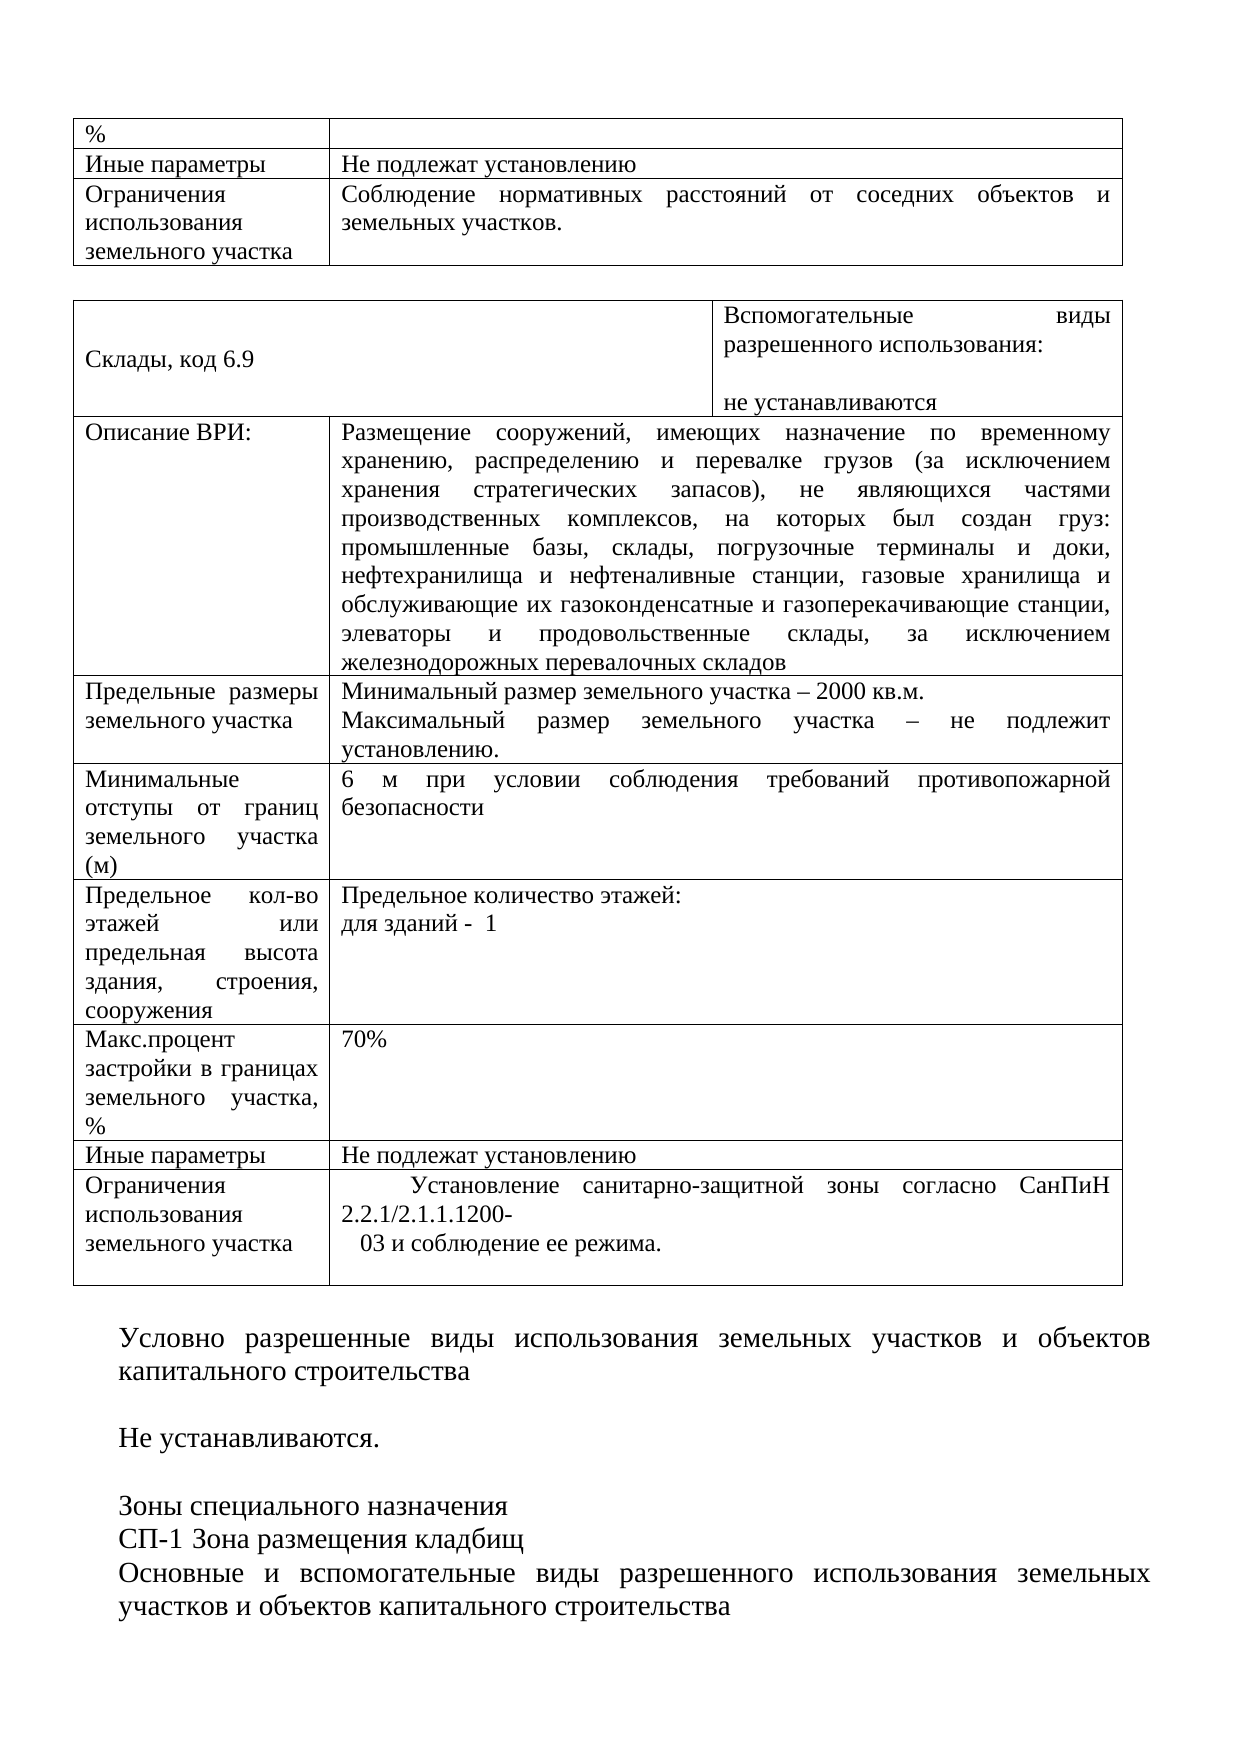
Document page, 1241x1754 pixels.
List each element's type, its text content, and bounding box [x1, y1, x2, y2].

text Зоны специального назначения [118, 1488, 1152, 1521]
table_cell Иные параметры [74, 149, 329, 178]
table_cell Минимальный размер земельного участка – 2000 кв.м. Максимальный размер земельного участка – не подлежит установлению. [330, 676, 1122, 763]
table_cell Ограничения использования земельного участка [74, 179, 329, 265]
table_cell Макс.процент застройки в границах земельного участка, % [74, 1025, 329, 1139]
table_cell Размещение сооружений, имеющих назначение по временному хранению, распределению и перевалке грузов (за исключением хранения стратегических запасов), не являющихся частями производственных комплексов, на которых был создан груз: промышленные базы, склады, погрузочные терминалы и доки, нефтехранилища и нефтеналивные станции, газовые хранилища и обслуживающие их газоконденсатные и газоперекачивающие станции, элеваторы и продовольственные склады, за исключением железнодорожных перевалочных складов [330, 417, 1122, 675]
table_cell Установление санитарно-защитной зоны согласно СанПиН 2.2.1/2.1.1.1200- 03 и соблюдение ее режима. [330, 1170, 1122, 1285]
table_cell Ограничения использования земельного участка [74, 1170, 329, 1285]
table_header Склады, код 6.9 [74, 301, 712, 416]
table_cell Описание ВРИ: [74, 417, 329, 675]
table_cell 6 м при условии соблюдения требований противопожарной безопасности [330, 764, 1122, 879]
table_cell Предельные размеры земельного участка [74, 676, 329, 763]
table_cell Соблюдение нормативных расстояний от соседних объектов и земельных участков. [330, 179, 1122, 265]
table_cell Не подлежат установлению [330, 1141, 1122, 1169]
table_cell Иные параметры [74, 1141, 329, 1169]
text Не устанавливаются. [118, 1421, 1152, 1454]
text СП-1 Зона размещения кладбищ [118, 1521, 1152, 1555]
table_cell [74, 119, 329, 148]
table_header Вспомогательные виды разрешенного использования: не устанавливаются [713, 301, 1122, 416]
table_cell 70% [330, 1025, 1122, 1139]
table_cell Не подлежат установлению [330, 149, 1122, 178]
table_cell Предельное кол-во этажей или предельная высота здания, строения, сооружения [74, 880, 329, 1023]
table_cell Минимальные отступы от границ земельного участка (м) [74, 764, 329, 879]
text Основные и вспомогательные виды разрешенного использования земельных участков и объектов капитального строительства [118, 1555, 1152, 1622]
text Условно разрешенные виды использования земельных участков и объектов капитального строительства [118, 1320, 1152, 1387]
table_cell Предельное количество этажей: для зданий - 1 [330, 880, 1122, 1023]
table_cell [330, 119, 1122, 148]
